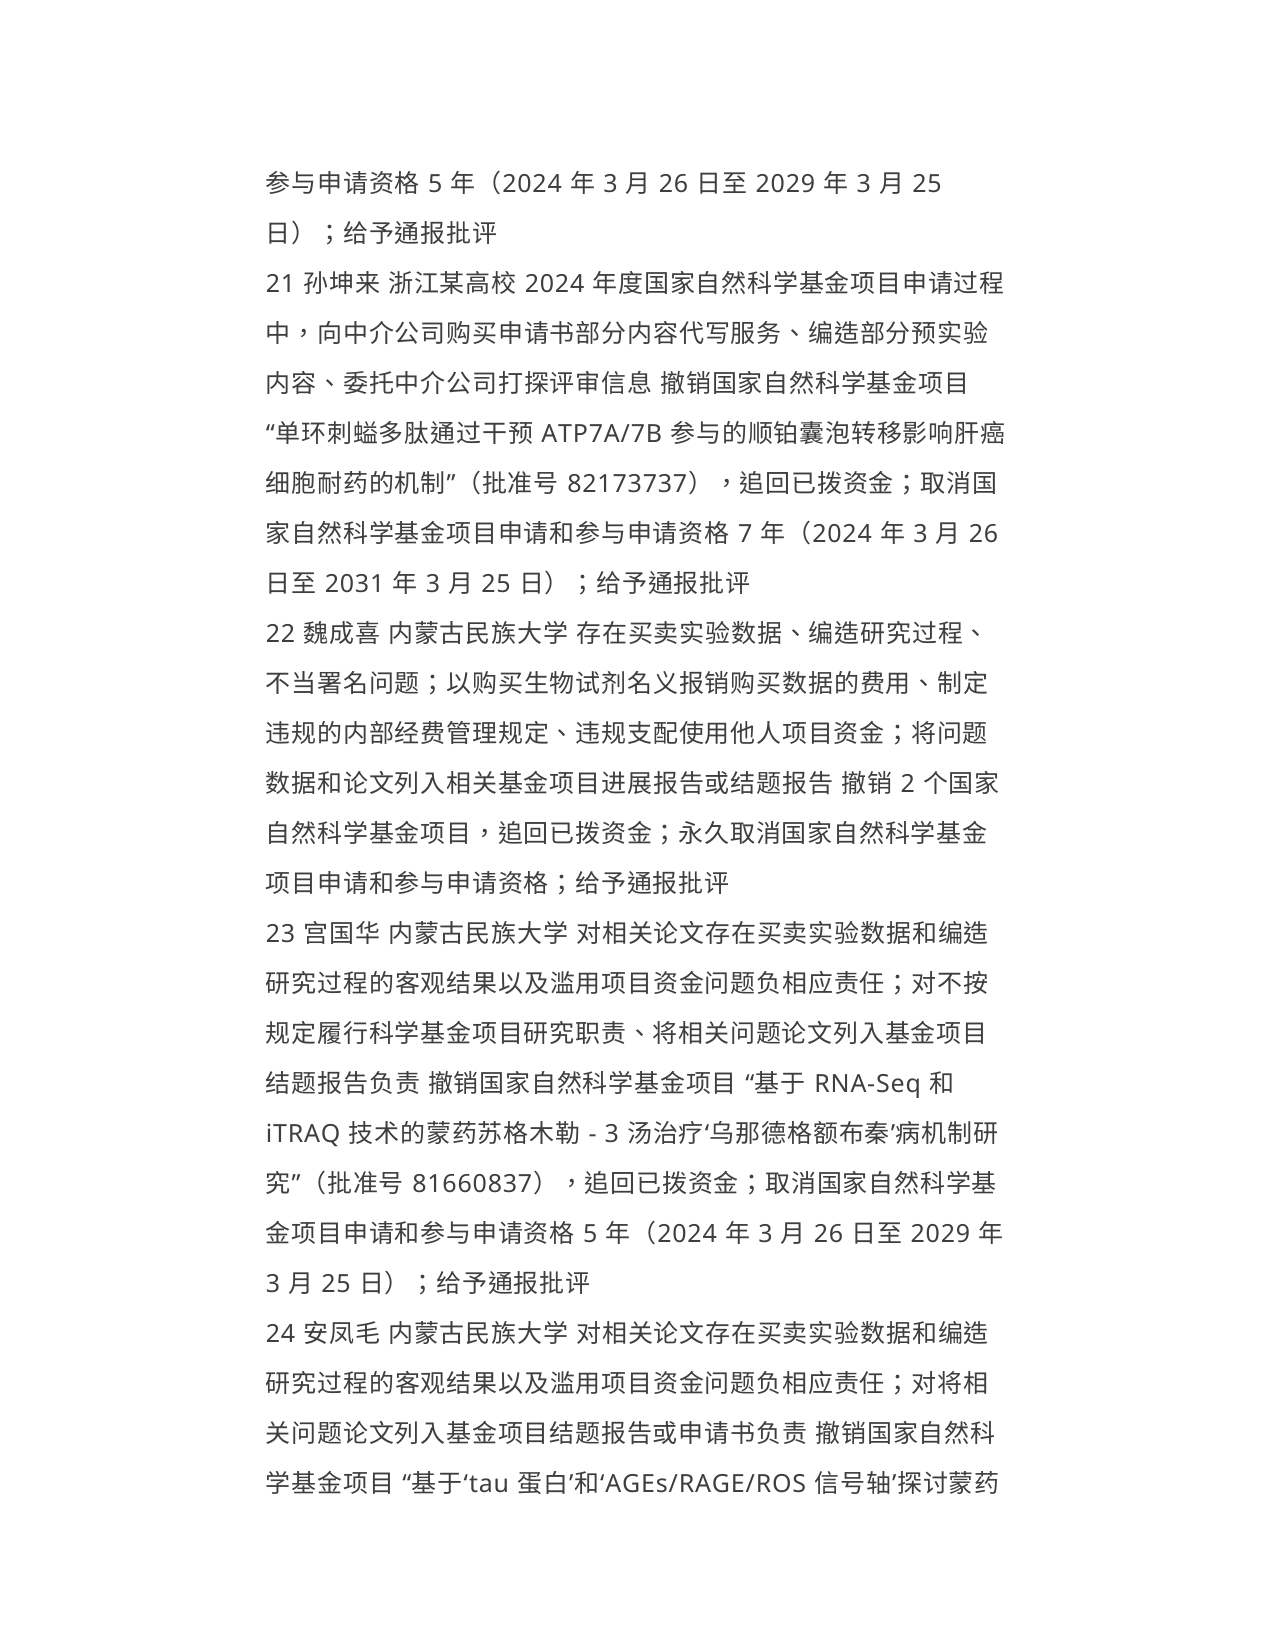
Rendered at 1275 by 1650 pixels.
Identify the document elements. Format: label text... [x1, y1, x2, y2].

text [266, 1300, 1009, 1500]
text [266, 150, 1009, 250]
text 23 宫国华 内蒙古民族大学 对相关论文存在买卖实验数据和编造研究过程的客观结果以及滥用项目资金问题负相应责任；对不按规定履行科学基金项目研究职责、将相关问题论文列入基金项目结题报告负责 撤销国家自然科学基金项目 “基于 RNA-Seq 和 iTRAQ 技术的蒙药苏格木勒 - 3 汤治疗‘乌那德格额布秦’病机制研究”（批准号 81660837），追回已拨资金；取消国家自然科学基金项目申请和参与申请资格 5 年（2024 年 3 月 26 日至 2029 年 3 月 25 日）；给予通报批评 [266, 900, 1009, 1300]
text 21 孙坤来 浙江某高校 2024 年度国家自然科学基金项目申请过程中，向中介公司购买申请书部分内容代写服务、编造部分预实验内容、委托中介公司打探评审信息 撤销国家自然科学基金项目 “单环刺螠多肽通过干预 ATP7A/7B 参与的顺铂囊泡转移影响肝癌细胞耐药的机制”（批准号 82173737），追回已拨资金；取消国家自然科学基金项目申请和参与申请资格 7 年（2024 年 3 月 26 日至 2031 年 3 月 25 日）；给予通报批评 [266, 250, 1009, 600]
text 22 魏成喜 内蒙古民族大学 存在买卖实验数据、编造研究过程、不当署名问题；以购买生物试剂名义报销购买数据的费用、制定违规的内部经费管理规定、违规支配使用他人项目资金；将问题数据和论文列入相关基金项目进展报告或结题报告 撤销 2 个国家自然科学基金项目，追回已拨资金；永久取消国家自然科学基金项目申请和参与申请资格；给予通报批评 [266, 600, 1009, 900]
